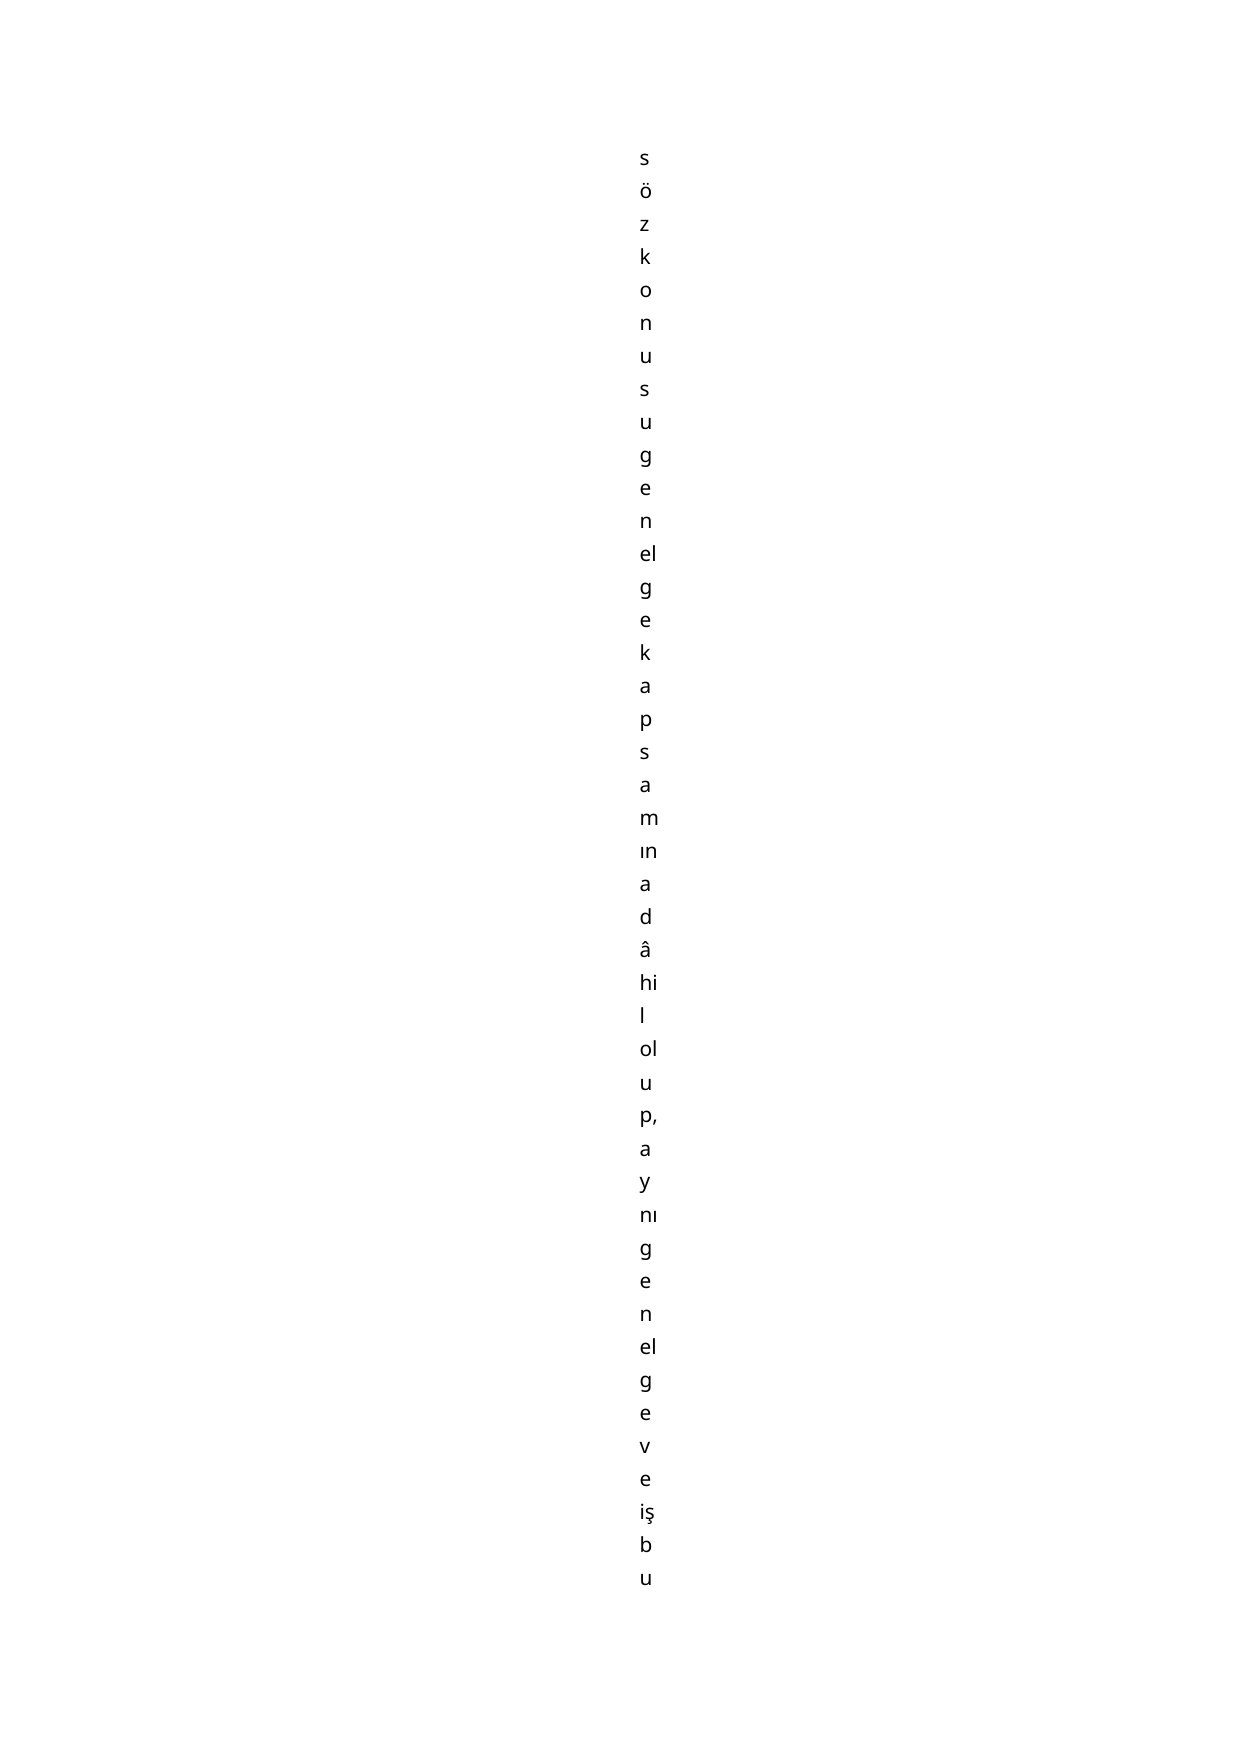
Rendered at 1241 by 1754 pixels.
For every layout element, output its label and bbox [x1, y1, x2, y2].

text [639, 139, 658, 1592]
